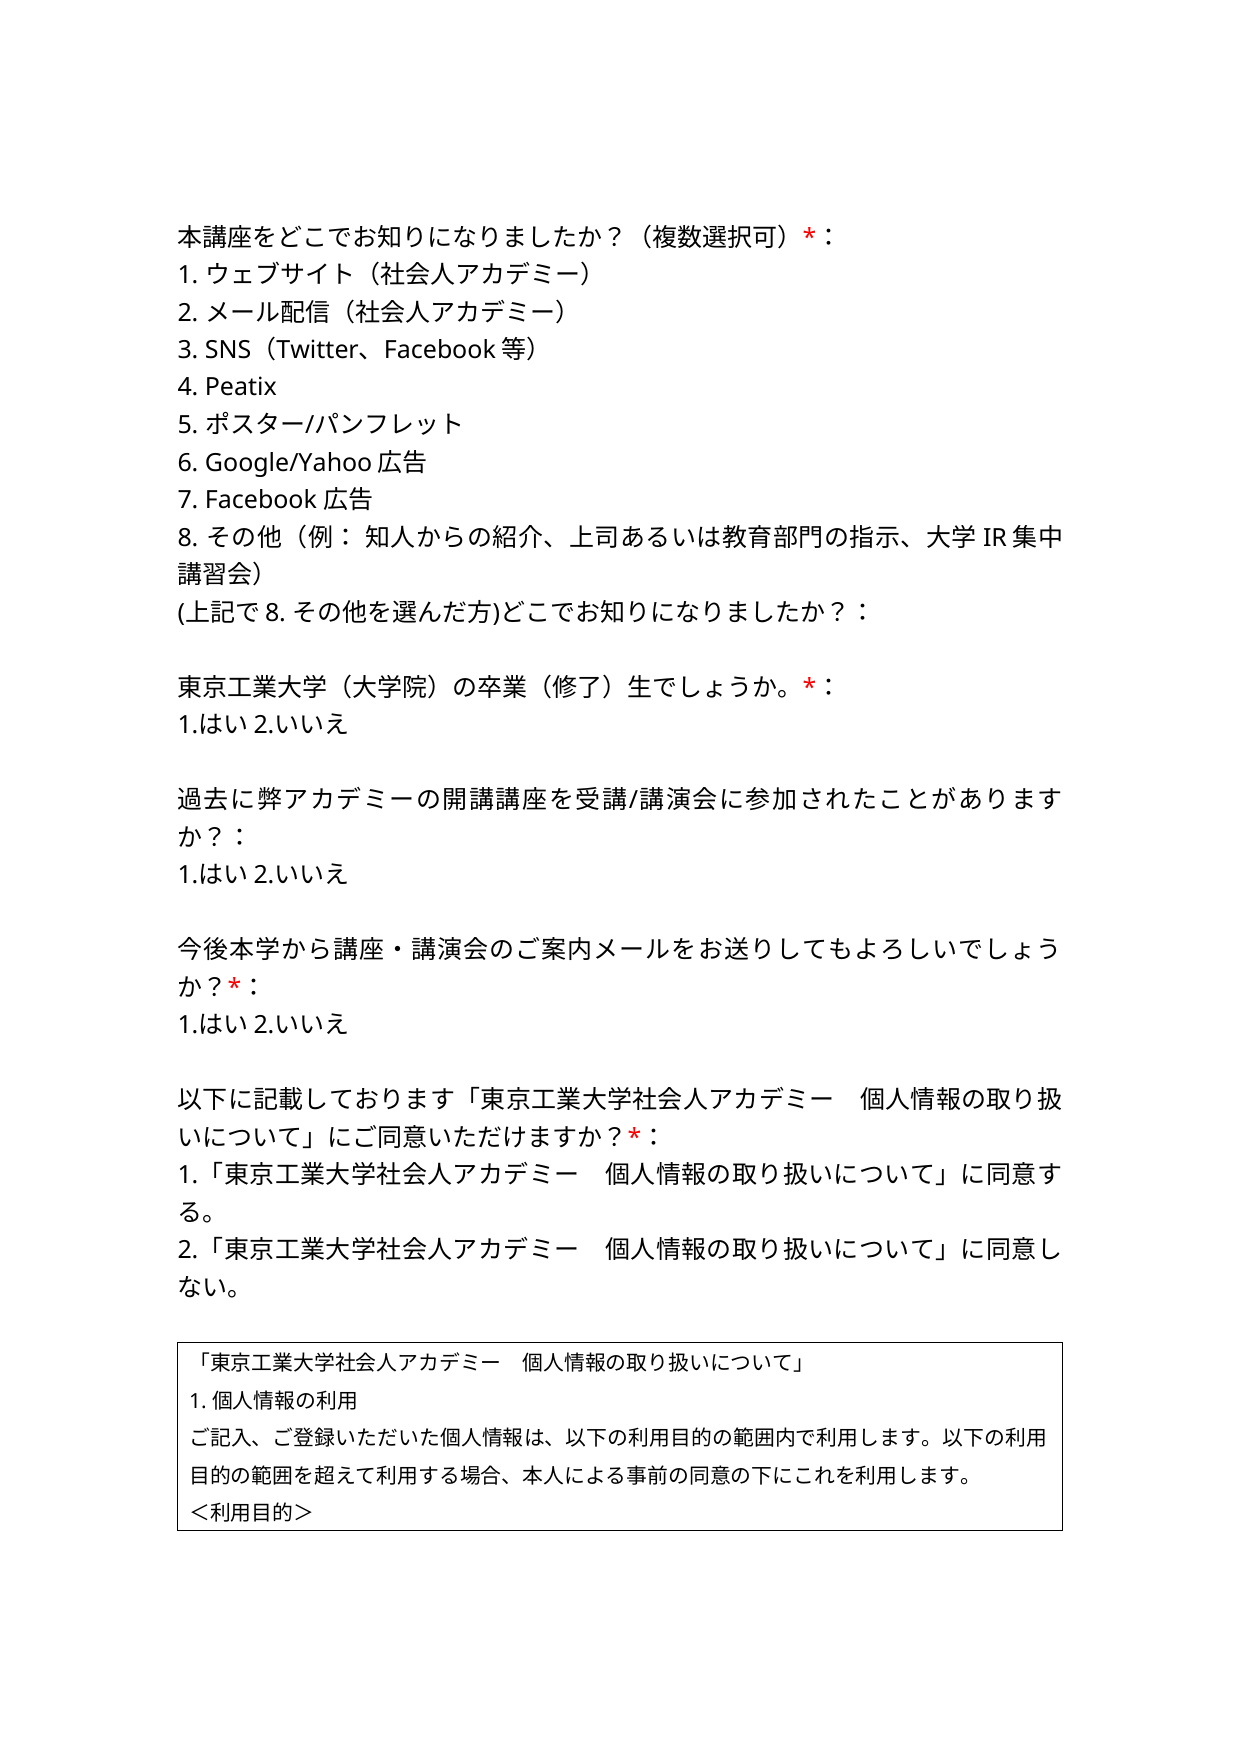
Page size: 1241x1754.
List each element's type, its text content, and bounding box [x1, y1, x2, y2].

text (上記で8. その他を選んだ方)どこでお知りになりましたか？： [177, 592, 1063, 629]
text 6. Google/Yahoo広告 [177, 442, 1063, 479]
text 過去に弊アカデミーの開講講座を受講/講演会に参加されたことがありますか？： [177, 779, 1063, 854]
text 3. SNS（Twitter、Facebook等） [177, 329, 1063, 367]
text 5. ポスター/パンフレット [177, 404, 1063, 442]
text 8. その他（例： 知人からの紹介、上司あるいは教育部門の指示、大学IR集中講習会） [177, 517, 1063, 592]
text 東京工業大学（大学院）の卒業（修了）生でしょうか。*： [177, 667, 1063, 704]
text 2. メール配信（社会人アカデミー） [177, 292, 1063, 329]
text 本講座をどこでお知りになりましたか？（複数選択可）*： [177, 217, 1063, 254]
text 7. Facebook 広告 [177, 479, 1063, 517]
text 今後本学から講座・講演会のご案内メールをお送りしてもよろしいでしょうか？*： [177, 929, 1063, 1004]
text 1.はい2.いいえ [177, 854, 1063, 892]
text 以下に記載しております「東京工業大学社会人アカデミー 個人情報の取り扱いについて」にご同意いただけますか？*： [177, 1079, 1063, 1154]
text 1.「東京工業大学社会人アカデミー 個人情報の取り扱いについて」に同意する。 [177, 1154, 1063, 1229]
text 4. Peatix [177, 367, 1063, 404]
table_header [178, 1343, 1062, 1530]
text 2.「東京工業大学社会人アカデミー 個人情報の取り扱いについて」に同意しない。 [177, 1229, 1063, 1304]
text 1.はい2.いいえ [177, 704, 1063, 742]
text 1.はい2.いいえ [177, 1004, 1063, 1042]
text 1. ウェブサイト（社会人アカデミー） [177, 254, 1063, 292]
